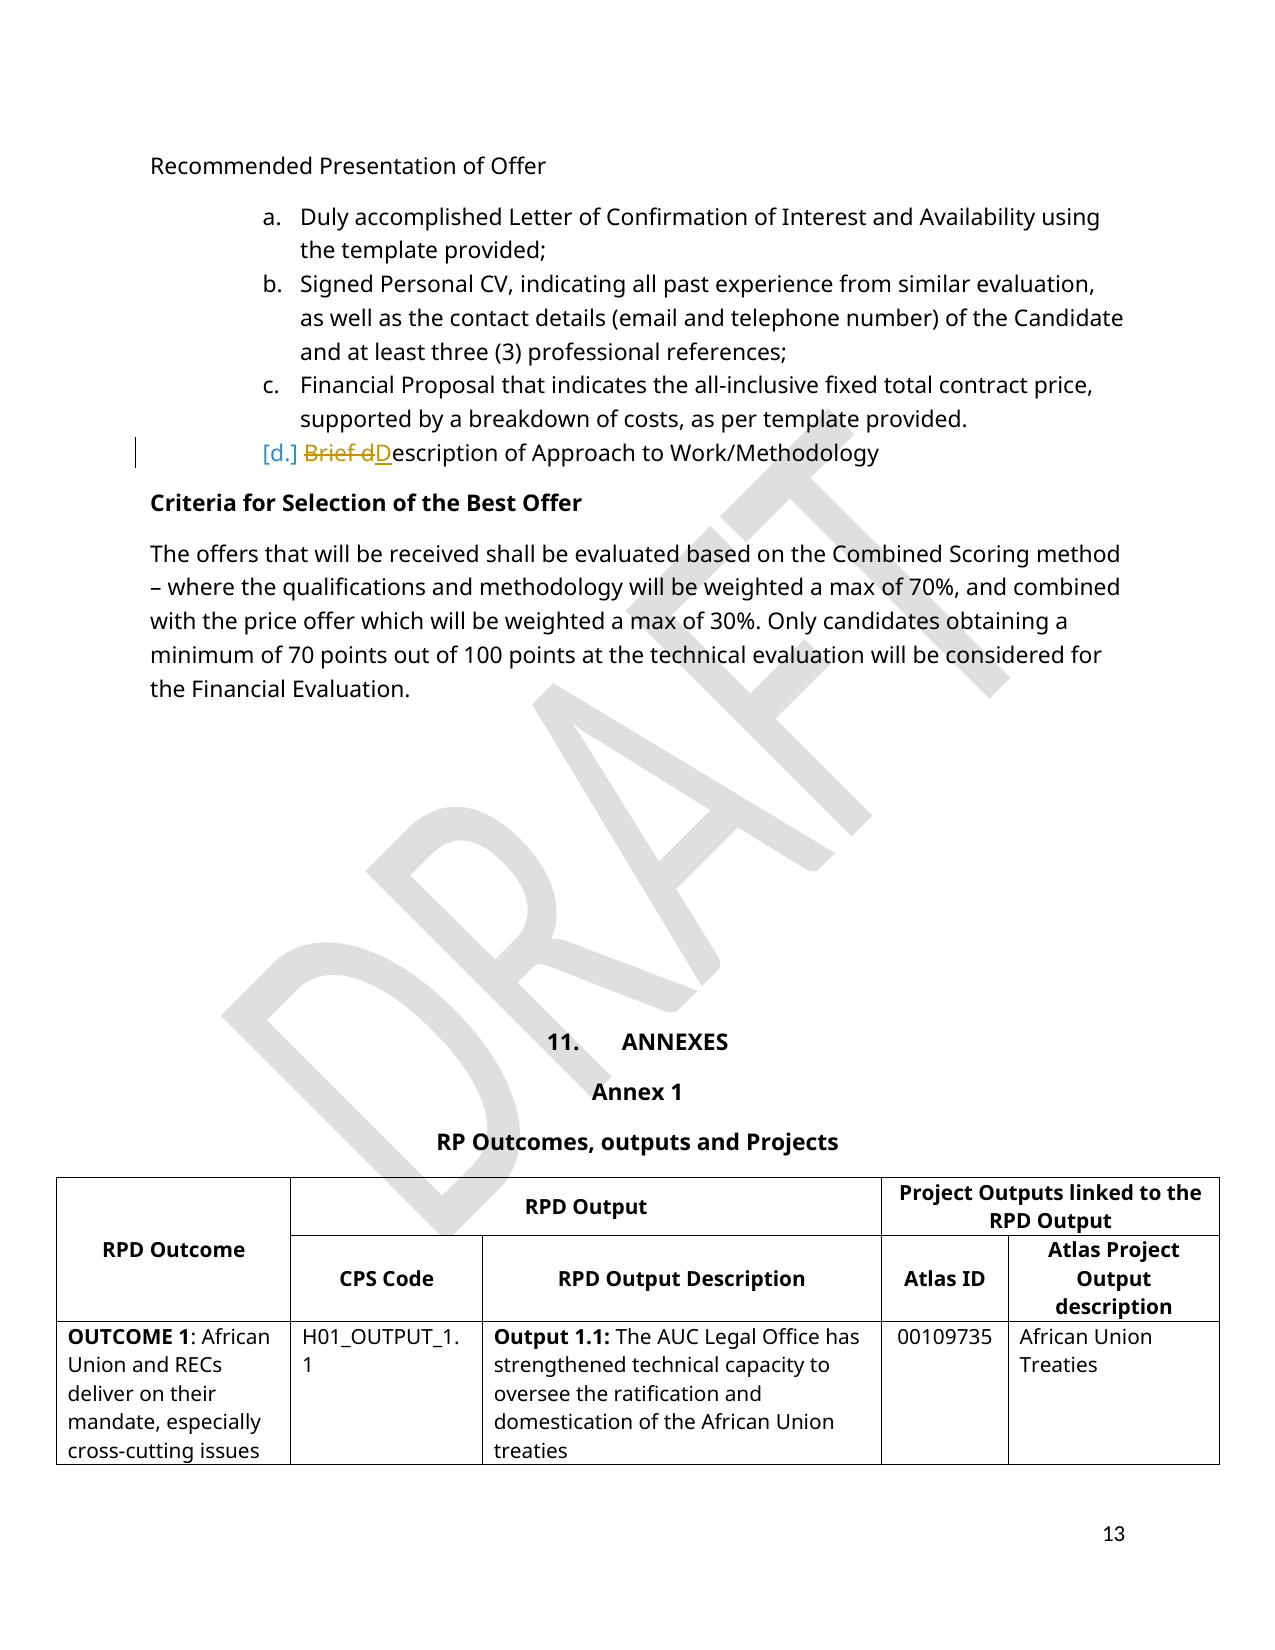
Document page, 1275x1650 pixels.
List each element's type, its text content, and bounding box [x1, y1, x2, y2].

list escription of Approach to Work/Methodology [262, 437, 1125, 468]
list Signed Personal CV, indicating all past experience from similar evaluation, as well as the contact details (email and telephone number) of the Candidate and at least three (3) professional references; [262, 268, 1125, 367]
text The offers that will be received shall be evaluated based on the Combined Scoring method – where the qualifications and methodology will be weighted a max of 70%, and combined with the price offer which will be weighted a max of 30%. Only candidates obtaining a minimum of 70 points out of 100 points at the technical evaluation will be considered for the Financial Evaluation. [150, 537, 1125, 704]
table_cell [57, 1322, 290, 1464]
table_cell RPD Output Description [483, 1236, 881, 1321]
table_cell CPS Code [291, 1236, 482, 1321]
table_cell African Union Treaties [1009, 1322, 1219, 1464]
text RP Outcomes, outputs and Projects [150, 1126, 1125, 1157]
table_cell Output 1.1: The AUC Legal Office has strengthened technical capacity to oversee the ratification and domestication of the African Union treaties [483, 1322, 881, 1464]
table_cell 00109735 [882, 1322, 1008, 1464]
list Duly accomplished Letter of Confirmation of Interest and Availability using the template provided; [262, 200, 1125, 265]
table_header Project Outputs linked to the RPD Output [882, 1178, 1219, 1234]
text Criteria for Selection of the Best Offer [150, 487, 1125, 518]
table_cell Atlas Project Output description [1009, 1236, 1219, 1321]
text Recommended Presentation of Offer [150, 150, 1125, 181]
table_cell H01_OUTPUT_1.1 [291, 1322, 482, 1464]
text 11. ANNEXES [150, 1025, 1125, 1057]
table_header RPD Output [291, 1178, 881, 1234]
table_cell Atlas ID [882, 1236, 1008, 1321]
table_header RPD Outcome [57, 1178, 290, 1321]
text Annex 1 [150, 1076, 1125, 1107]
list Financial Proposal that indicates the all-inclusive fixed total contract price, supported by a breakdown of costs, as per template provided. [262, 369, 1125, 434]
